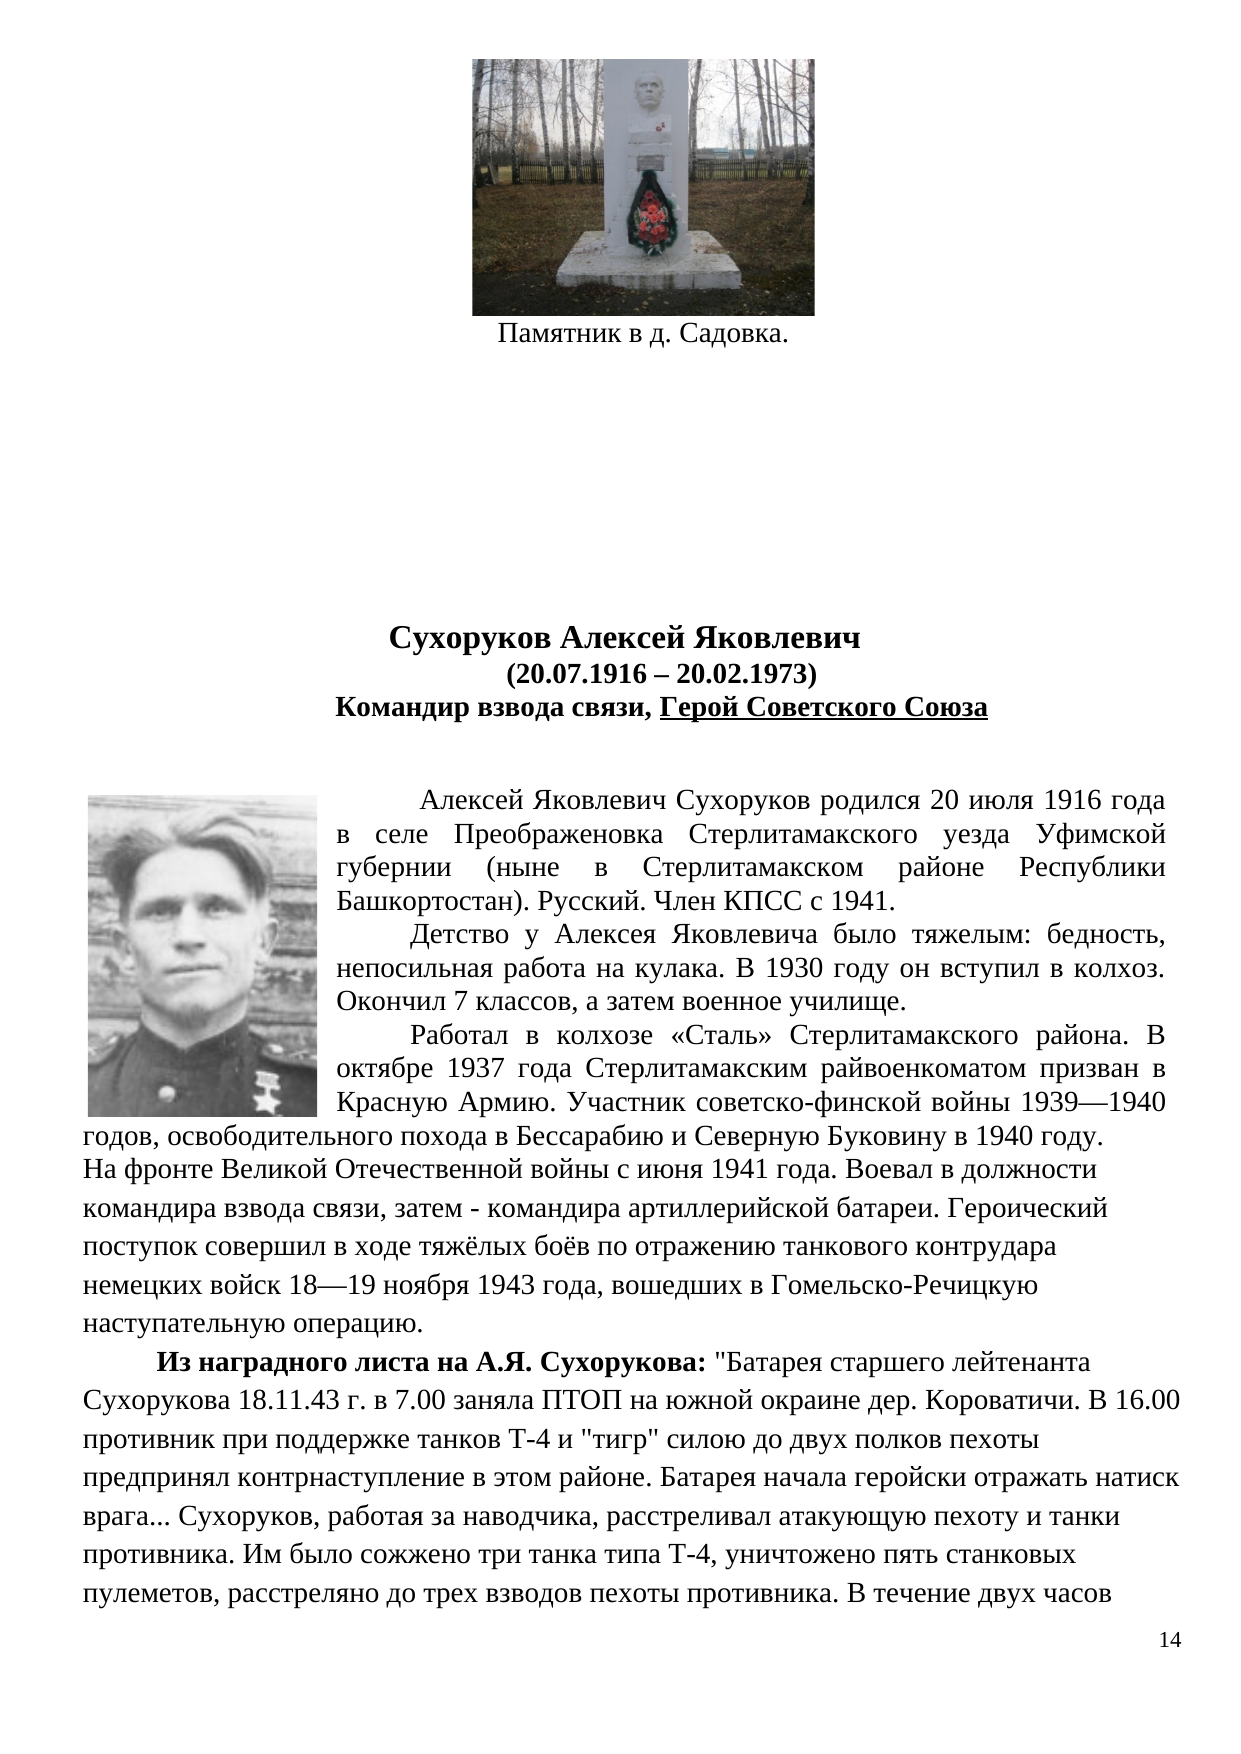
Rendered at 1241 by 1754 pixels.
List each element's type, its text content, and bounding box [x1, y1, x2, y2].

text Памятник в д. Садовка. [120, 316, 1167, 349]
text Детство у Алексея Яковлевича было тяжелым: бедность, непосильная работа на кулака. В 1930 году он вступил в колхоз. Окончил 7 классов, а затем военное училище. [318, 916, 1167, 1017]
subtitle Командир взвода связи, Герой Советского Союза [83, 689, 1167, 723]
text Сухоруков Алексей Яковлевич [83, 617, 1167, 656]
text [83, 1151, 1181, 1609]
text Алексей Яковлевич Сухоруков родился 20 июля 1916 года в селе Преображеновка Стерлитамакского уезда Уфимской губернии (ныне в Стерлитамакском районе Республики Башкортостан). Русский. Член КПСС с 1941. [83, 782, 1167, 916]
text (20.07.1916 – 20.02.1973) [83, 656, 1167, 689]
picture [472, 59, 815, 316]
picture [87, 795, 318, 1117]
text Работал в колхозе «Сталь» Стерлитамакского района. В октябре 1937 года Стерлитамакским райвоенкоматом призван в Красную Армию. Участник советско-финской войны 1939—1940 годов, освободительного похода в Бессарабию и Северную Буковину в 1940 году. [83, 1017, 1167, 1151]
